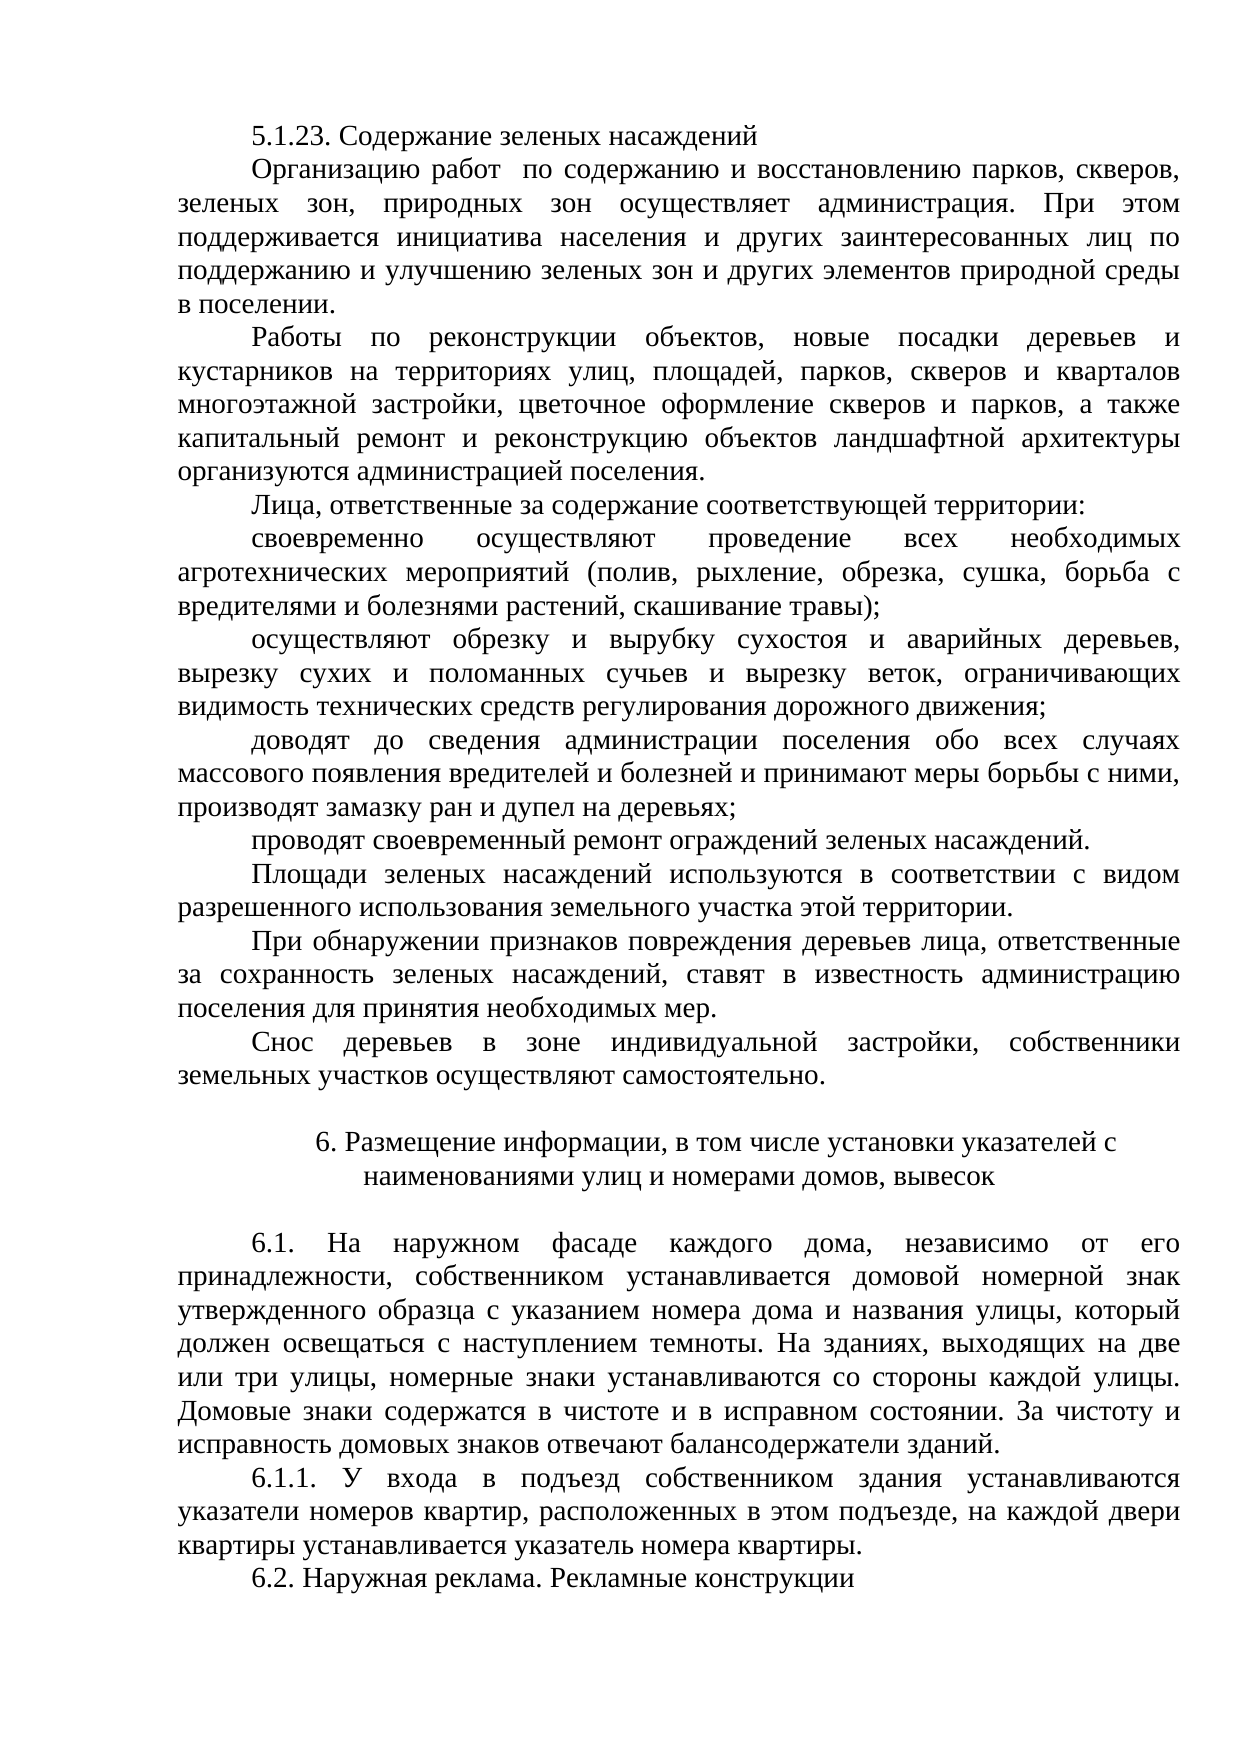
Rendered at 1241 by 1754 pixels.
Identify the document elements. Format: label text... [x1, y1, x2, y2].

text Работы по реконструкции объектов, новые посадки деревьев и кустарников на территориях улиц, площадей, парков, скверов и кварталов многоэтажной застройки, цветочное оформление скверов и парков, а также капитальный ремонт и реконструкцию объектов ландшафтной архитектуры организуются администрацией поселения. [177, 319, 1181, 487]
text Организацию работ по содержанию и восстановлению парков, скверов, зеленых зон, природных зон осуществляет администрация. При этом поддерживается инициатива населения и других заинтересованных лиц по поддержанию и улучшению зеленых зон и других элементов природной среды в поселении. [177, 152, 1181, 319]
text 6.1. На наружном фасаде каждого дома, независимо от его принадлежности, собственником устанавливается домовой номерной знак утвержденного образца с указанием номера дома и названия улицы, который должен освещаться с наступлением темноты. На зданиях, выходящих на две или три улицы, номерные знаки устанавливаются со стороны каждой улицы. Домовые знаки содержатся в чистоте и в исправном состоянии. За чистоту и исправность домовых знаков отвечают балансодержатели зданий. [177, 1225, 1181, 1460]
text При обнаружении признаков повреждения деревьев лица, ответственные за сохранность зеленых насаждений, ставят в известность администрацию поселения для принятия необходимых мер. [177, 923, 1181, 1024]
text Площади зеленых насаждений используются в соответствии с видом разрешенного использования земельного участка этой территории. [177, 856, 1181, 923]
text 5.1.23. Содержание зеленых насаждений [177, 118, 1181, 152]
text Снос деревьев в зоне индивидуальной застройки, собственники земельных участков осуществляют самостоятельно. [177, 1024, 1181, 1091]
text 6.1.1. У входа в подъезд собственником здания устанавливаются указатели номеров квартир, расположенных в этом подъезде, на каждой двери квартиры устанавливается указатель номера квартиры. [177, 1460, 1181, 1560]
text 6. Размещение информации, в том числе установки указателей с наименованиями улиц и номерами домов, вывесок [177, 1124, 1181, 1191]
text осуществляют обрезку и вырубку сухостоя и аварийных деревьев, вырезку сухих и поломанных сучьев и вырезку веток, ограничивающих видимость технических средств регулирования дорожного движения; [177, 621, 1181, 722]
text доводят до сведения администрации поселения обо всех случаях массового появления вредителей и болезней и принимают меры борьбы с ними, производят замазку ран и дупел на деревьях; [177, 722, 1181, 822]
text своевременно осуществляют проведение всех необходимых агротехнических мероприятий (полив, рыхление, обрезка, сушка, борьба с вредителями и болезнями растений, скашивание травы); [177, 521, 1181, 621]
text проводят своевременный ремонт ограждений зеленых насаждений. [177, 822, 1181, 856]
text 6.2. Наружная реклама. Рекламные конструкции [177, 1560, 1181, 1594]
text Лица, ответственные за содержание соответствующей территории: [177, 487, 1181, 521]
